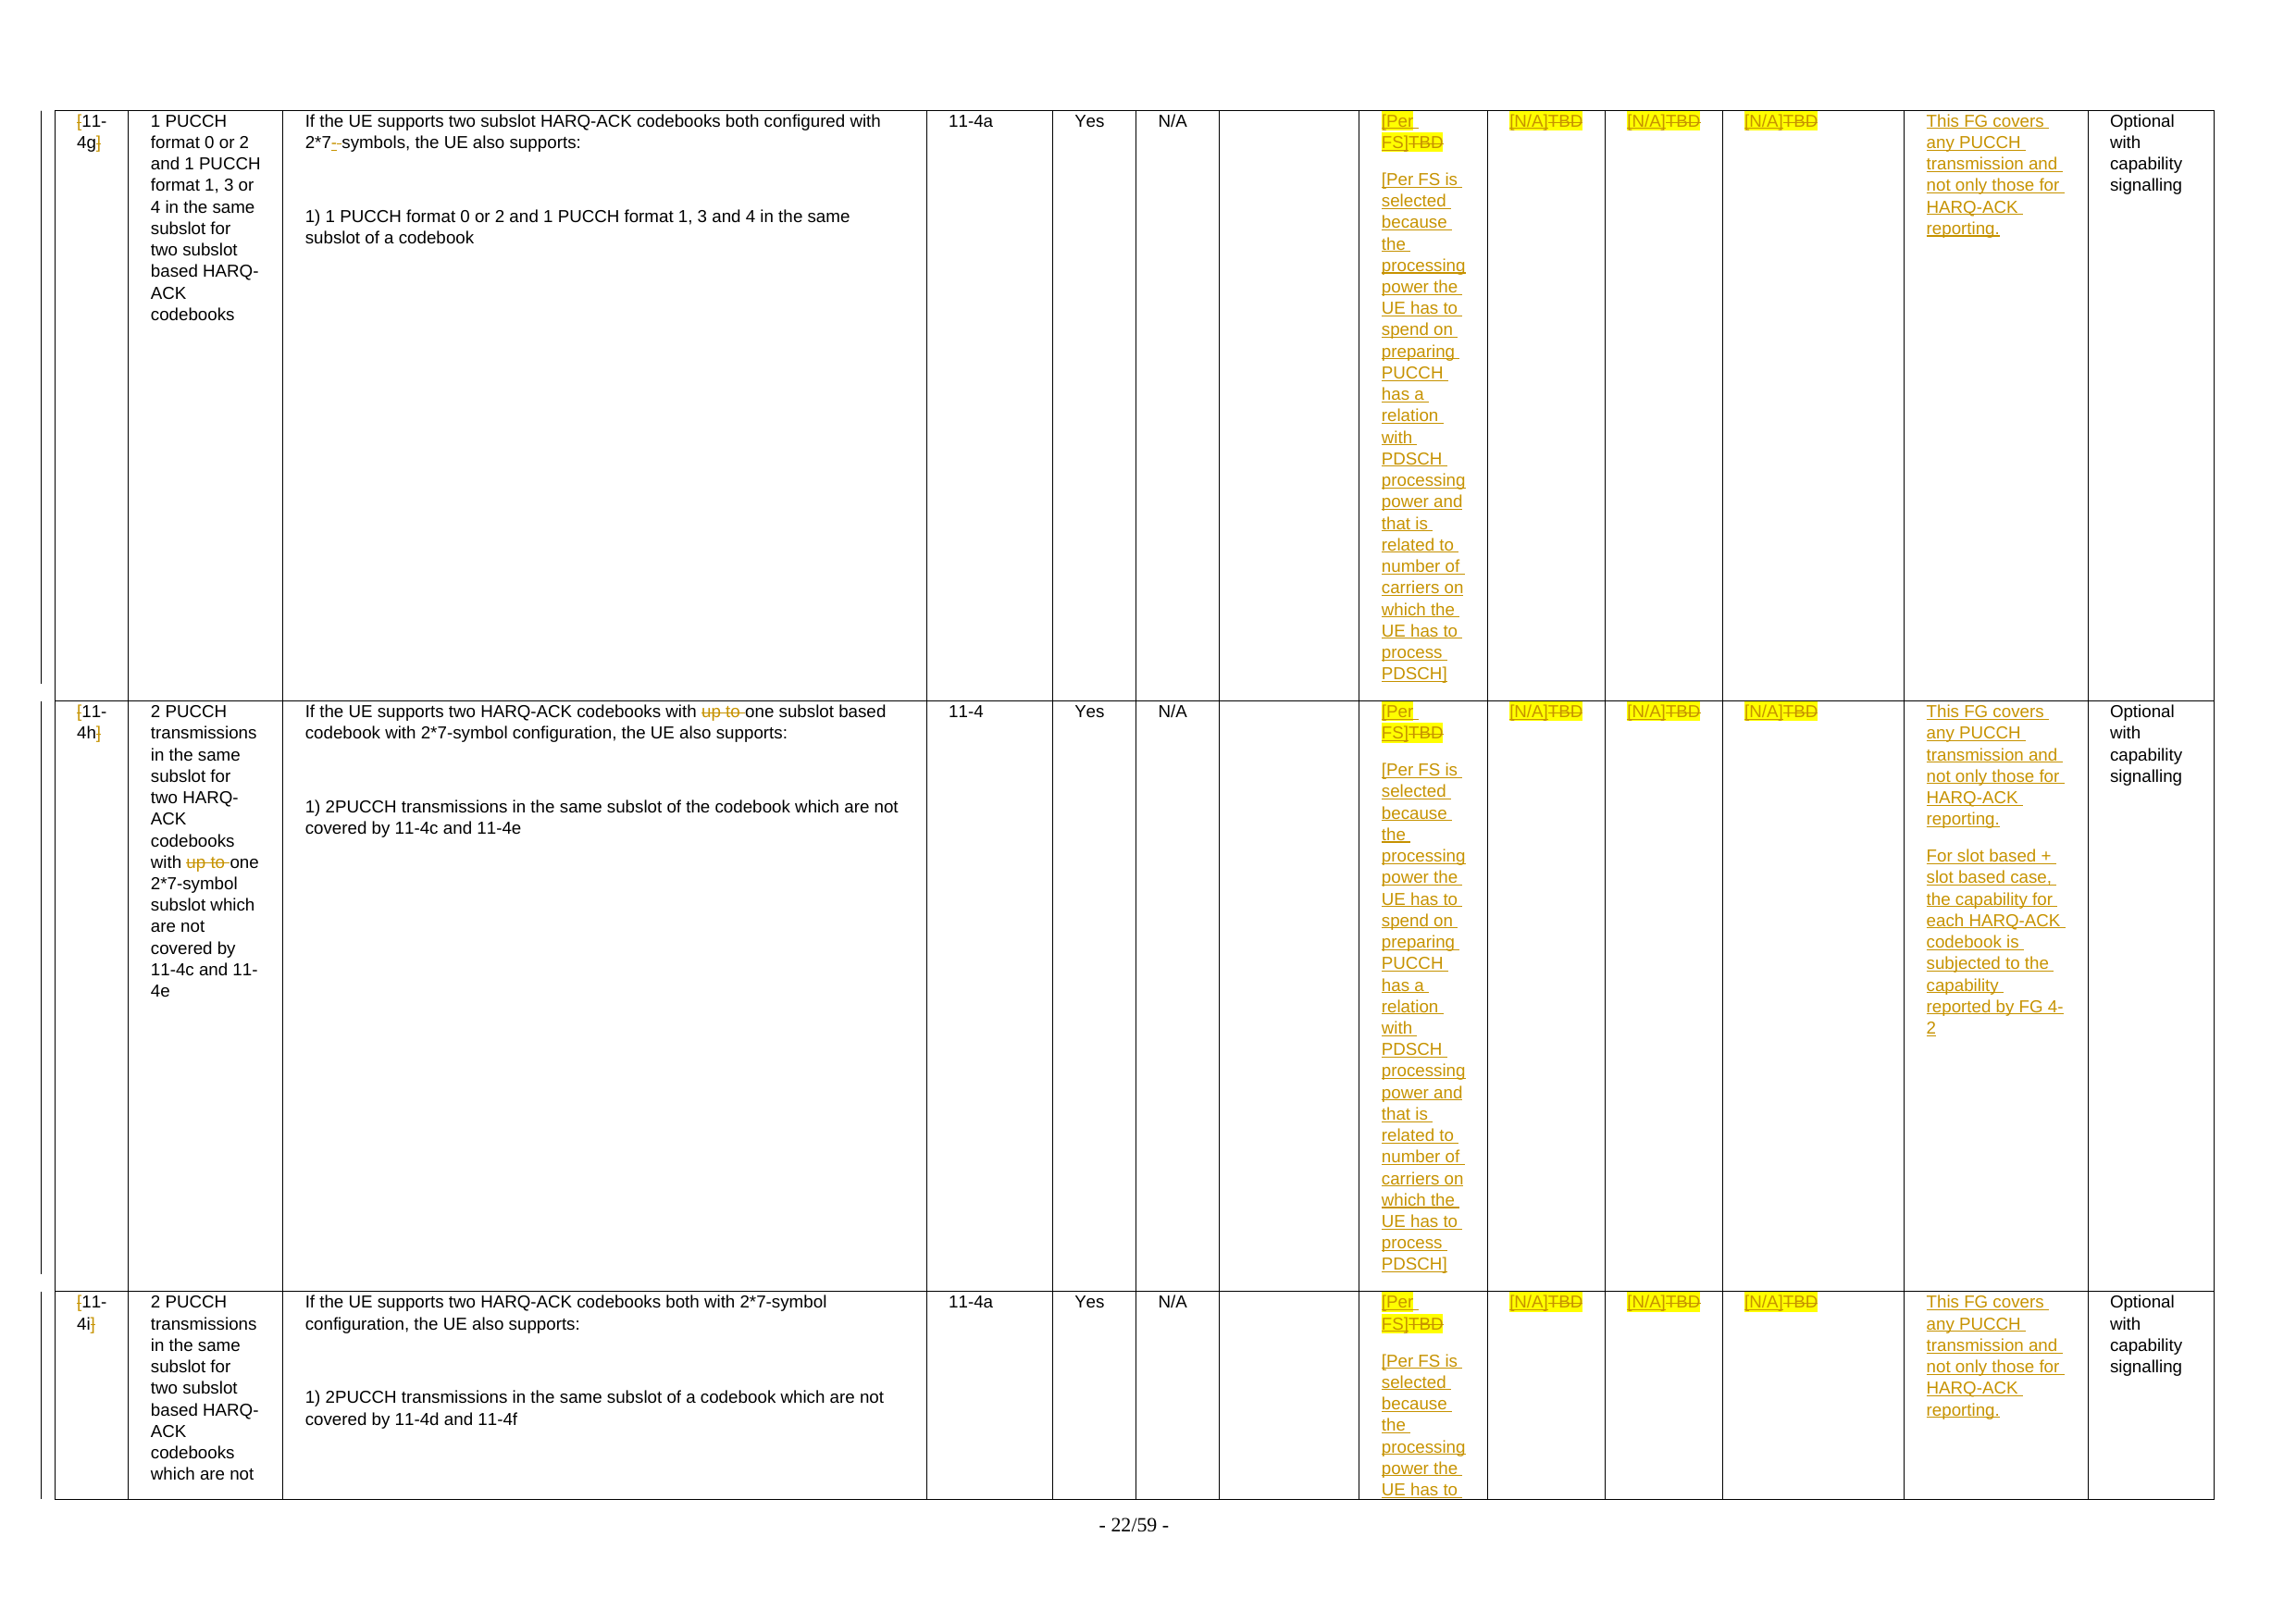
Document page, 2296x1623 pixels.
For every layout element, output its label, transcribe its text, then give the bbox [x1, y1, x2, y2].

table_cell [1488, 701, 1605, 1291]
table_cell 11-4a [927, 1292, 1052, 1499]
table_cell 11-4i [56, 1292, 128, 1499]
table_cell 1 PUCCH format 0 or 2 and 1 PUCCH format 1, 3 or 4 in the same subslot for two subslot based HARQ-ACK codebooks [129, 111, 282, 700]
table_cell N/A [1136, 701, 1219, 1291]
table_cell 2 PUCCH transmissions in the same subslot for two HARQ-ACK codebooks with one 2*7-symbol subslot which are not covered by 11-4c and 11-4e [129, 701, 282, 1291]
table_cell 11-4 [927, 701, 1052, 1291]
table_cell If the UE supports two subslot HARQ-ACK codebooks both configured with 2*7symbols, the UE also supports: 1) 1 PUCCH format 0 or 2 and 1 PUCCH format 1, 3 and 4 in the same subslot of a codebook [283, 111, 926, 700]
table_cell [1359, 701, 1487, 1291]
table_cell If the UE supports two HARQ-ACK codebooks with one subslot based codebook with 2*7-symbol configuration, the UE also supports: 1) 2PUCCH transmissions in the same subslot of the codebook which are not covered by 11-4c and 11-4e [283, 701, 926, 1291]
table_cell Optional with capability signalling [2089, 701, 2214, 1291]
table_cell [1220, 111, 1359, 700]
table_cell 11-4h [56, 701, 128, 1291]
table_cell [1905, 111, 2088, 700]
table_cell [1488, 1292, 1605, 1499]
table_cell Yes [1053, 111, 1136, 700]
table_cell [1606, 111, 1722, 700]
table_cell 11-4a [927, 111, 1052, 700]
table_cell [1905, 701, 2088, 1291]
table_cell Yes [1053, 701, 1136, 1291]
table_cell [1488, 111, 1605, 700]
table_cell [1359, 1292, 1487, 1499]
table_cell [1220, 701, 1359, 1291]
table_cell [2089, 1292, 2214, 1499]
table_cell [1723, 111, 1904, 700]
table_cell Yes [1053, 1292, 1136, 1499]
table_cell [1359, 111, 1487, 700]
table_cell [129, 1292, 282, 1499]
table_cell [1723, 701, 1904, 1291]
table_cell [1905, 1292, 2088, 1499]
table_cell [1220, 1292, 1359, 1499]
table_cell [283, 1292, 926, 1499]
table_cell [1723, 1292, 1904, 1499]
table_cell N/A [1136, 111, 1219, 700]
table_cell 11-4g [56, 111, 128, 700]
table_cell [1606, 701, 1722, 1291]
table_cell [1606, 1292, 1722, 1499]
table_cell Optional with capability signalling [2089, 111, 2214, 700]
table_cell N/A [1136, 1292, 1219, 1499]
